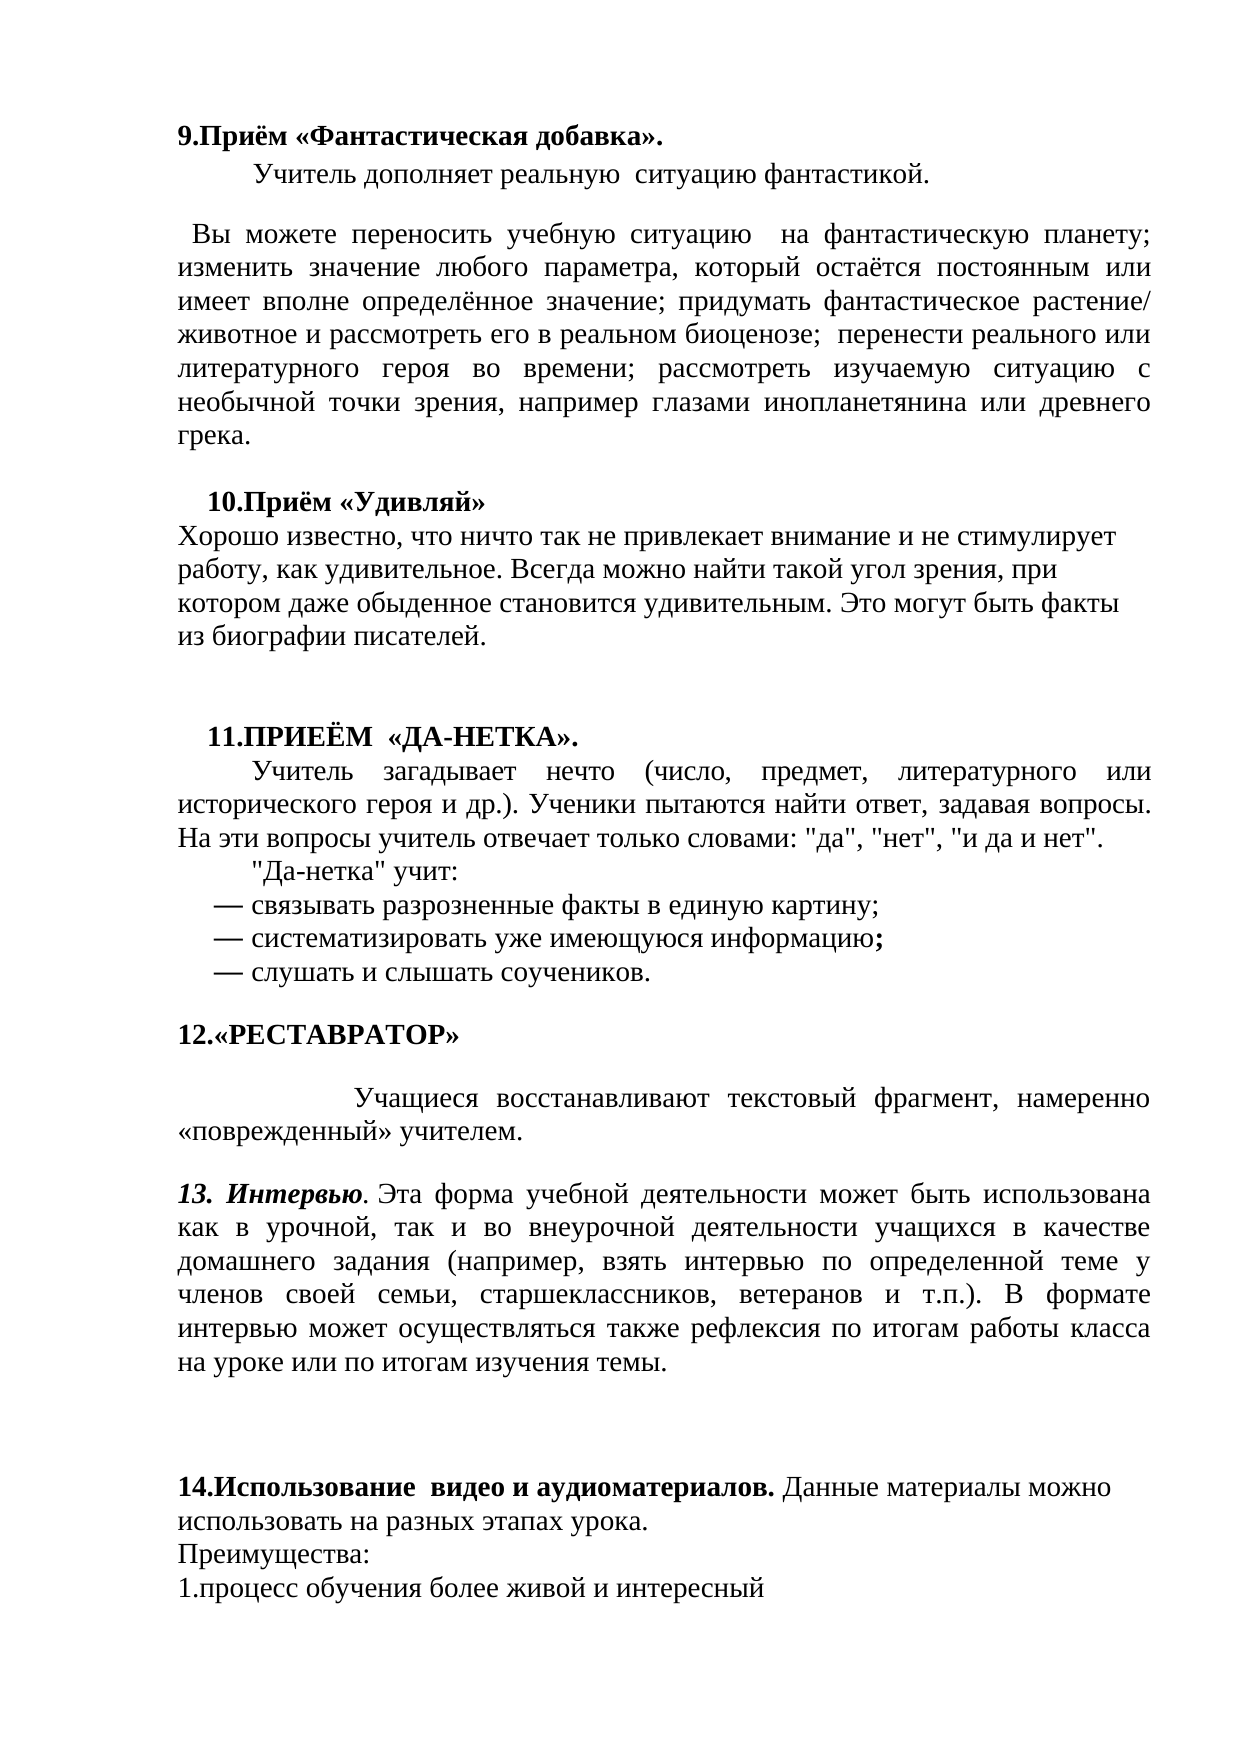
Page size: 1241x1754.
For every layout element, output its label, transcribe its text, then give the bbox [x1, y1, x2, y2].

text 13. Интервью. Эта форма учебной деятельности может быть использована как в урочной, так и во внеурочной деятельности учащихся в качестве домашнего задания (например, взять интервью по определенной теме у членов своей семьи, старшеклассников, ветеранов и т.п.). В формате интервью может осуществляться также рефлексия по итогам работы класса на уроке или по итогам изучения темы. [177, 1176, 1152, 1377]
text 11.приеём «Да-НЕтка». [207, 719, 1152, 753]
text 12.«РЕСТАВРАТОР» [177, 1017, 1152, 1051]
list систематизировать уже имеющуюся информацию; [140, 921, 1152, 954]
text 1.процесс обучения более живой и интересный [177, 1570, 1152, 1603]
text Хорошо известно, что ничто так не привлекает внимание и не стимулирует работу, как удивительное. Всегда можно найти такой угол зрения, при котором даже обыденное становится удивительным. Это могут быть факты из биографии писателей. [177, 518, 1152, 652]
list Учитель дополняет реальную ситуацию фантастикой. [252, 157, 1152, 190]
list связывать разрозненные факты в единую картину; [140, 887, 1152, 921]
text 14.Использование видео и аудиоматериалов. Данные материалы можно использовать на разных этапах урока. [177, 1469, 1152, 1536]
text Вы можете переносить учебную ситуацию на фантастическую планету; изменить значение любого параметра, который остаётся постоянным или имеет вполне определённое значение; придумать фантастическое растение/ животное и рассмотреть его в реальном биоценозе; перенести реального или литературного героя во времени; рассмотреть изучаемую ситуацию с необычной точки зрения, например глазами инопланетянина или древнего грека. [177, 216, 1152, 451]
text "Да-нетка" учит: [140, 853, 1152, 887]
text Учащиеся восстанавливают текстовый фрагмент, намеренно «поврежденный» учителем. [177, 1080, 1152, 1147]
text Преимущества: [177, 1536, 1152, 1570]
text Учитель загадывает нечто (число, предмет, литературного или исторического героя и др.). Ученики пытаются найти ответ, задавая вопросы. На эти вопросы учитель отвечает только словами: "да", "нет", "и да и нет". [177, 753, 1152, 853]
text 10.Приём «Удивляй» [207, 484, 1152, 518]
list слушать и слышать соучеников. [140, 954, 1152, 988]
text 9.Приём «Фантастическая добавка». [177, 118, 1152, 152]
